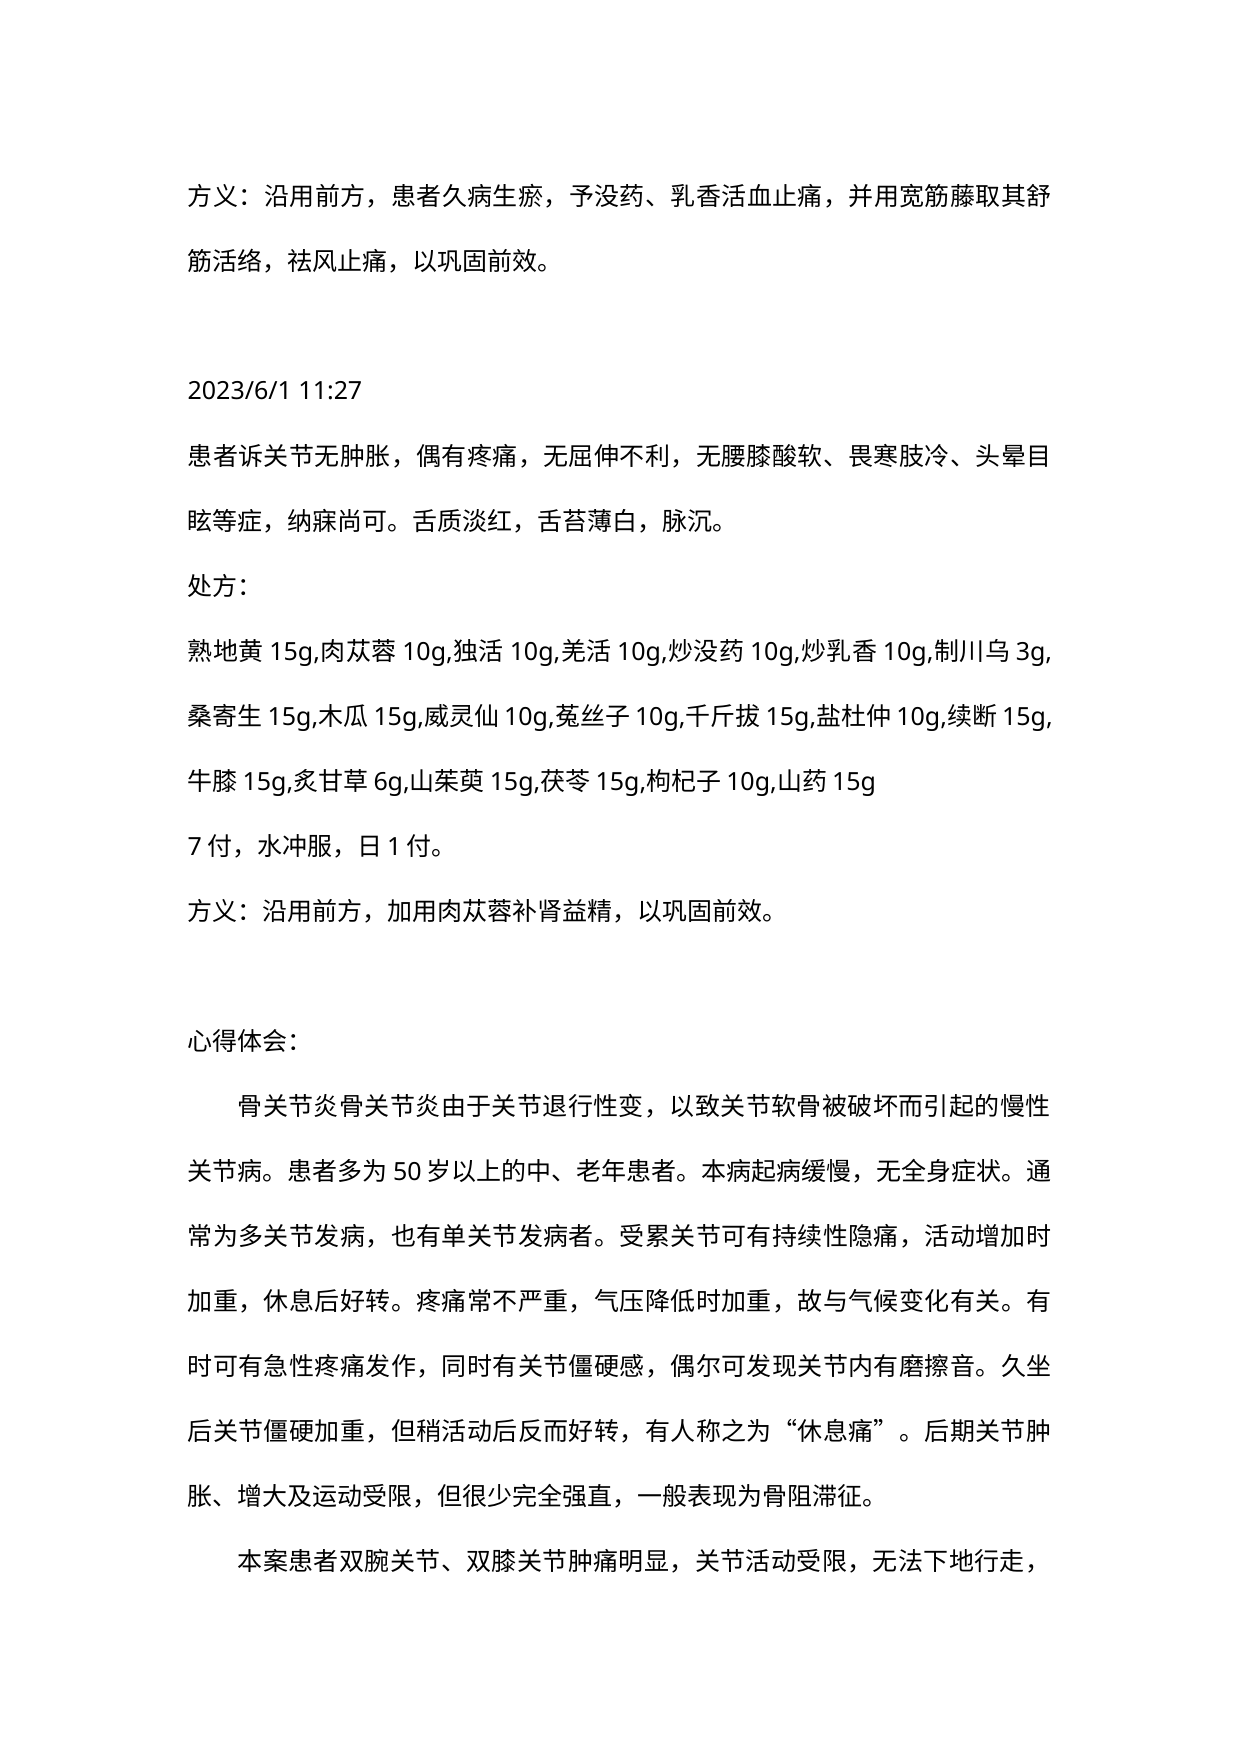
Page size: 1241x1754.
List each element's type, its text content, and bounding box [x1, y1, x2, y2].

text 方义：沿用前方，加用肉苁蓉补肾益精，以巩固前效。 [187, 877, 1053, 942]
text 心得体会： [187, 1007, 1053, 1072]
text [187, 1527, 1053, 1592]
text 熟地黄15g,肉苁蓉10g,独活10g,羌活10g,炒没药10g,炒乳香10g,制川乌3g,桑寄生15g,木瓜15g,威灵仙10g,菟丝子10g,千斤拔15g,盐杜仲10g,续断15g,牛膝15g,炙甘草6g,山茱萸15g,茯苓15g,枸杞子10g,山药15g [187, 617, 1053, 812]
text 骨关节炎骨关节炎由于关节退行性变，以致关节软骨被破坏而引起的慢性关节病。患者多为50岁以上的中、老年患者。本病起病缓慢，无全身症状。通常为多关节发病，也有单关节发病者。受累关节可有持续性隐痛，活动增加时加重，休息后好转。疼痛常不严重，气压降低时加重，故与气候变化有关。有时可有急性疼痛发作，同时有关节僵硬感，偶尔可发现关节内有磨擦音。久坐后关节僵硬加重，但稍活动后反而好转，有人称之为“休息痛”。后期关节肿胀、增大及运动受限，但很少完全强直，一般表现为骨阻滞征。 [187, 1072, 1053, 1527]
text 患者诉关节无肿胀，偶有疼痛，无屈伸不利，无腰膝酸软、畏寒肢冷、头晕目眩等症，纳寐尚可。舌质淡红，舌苔薄白，脉沉。 [187, 422, 1053, 552]
text 方义：沿用前方，患者久病生瘀，予没药、乳香活血止痛，并用宽筋藤取其舒筋活络，祛风止痛，以巩固前效。 [187, 162, 1053, 292]
text 2023/6/1 11:27 [187, 357, 1053, 422]
text 7付，水冲服，日1付。 [187, 812, 1053, 877]
text 处方： [187, 552, 1053, 617]
